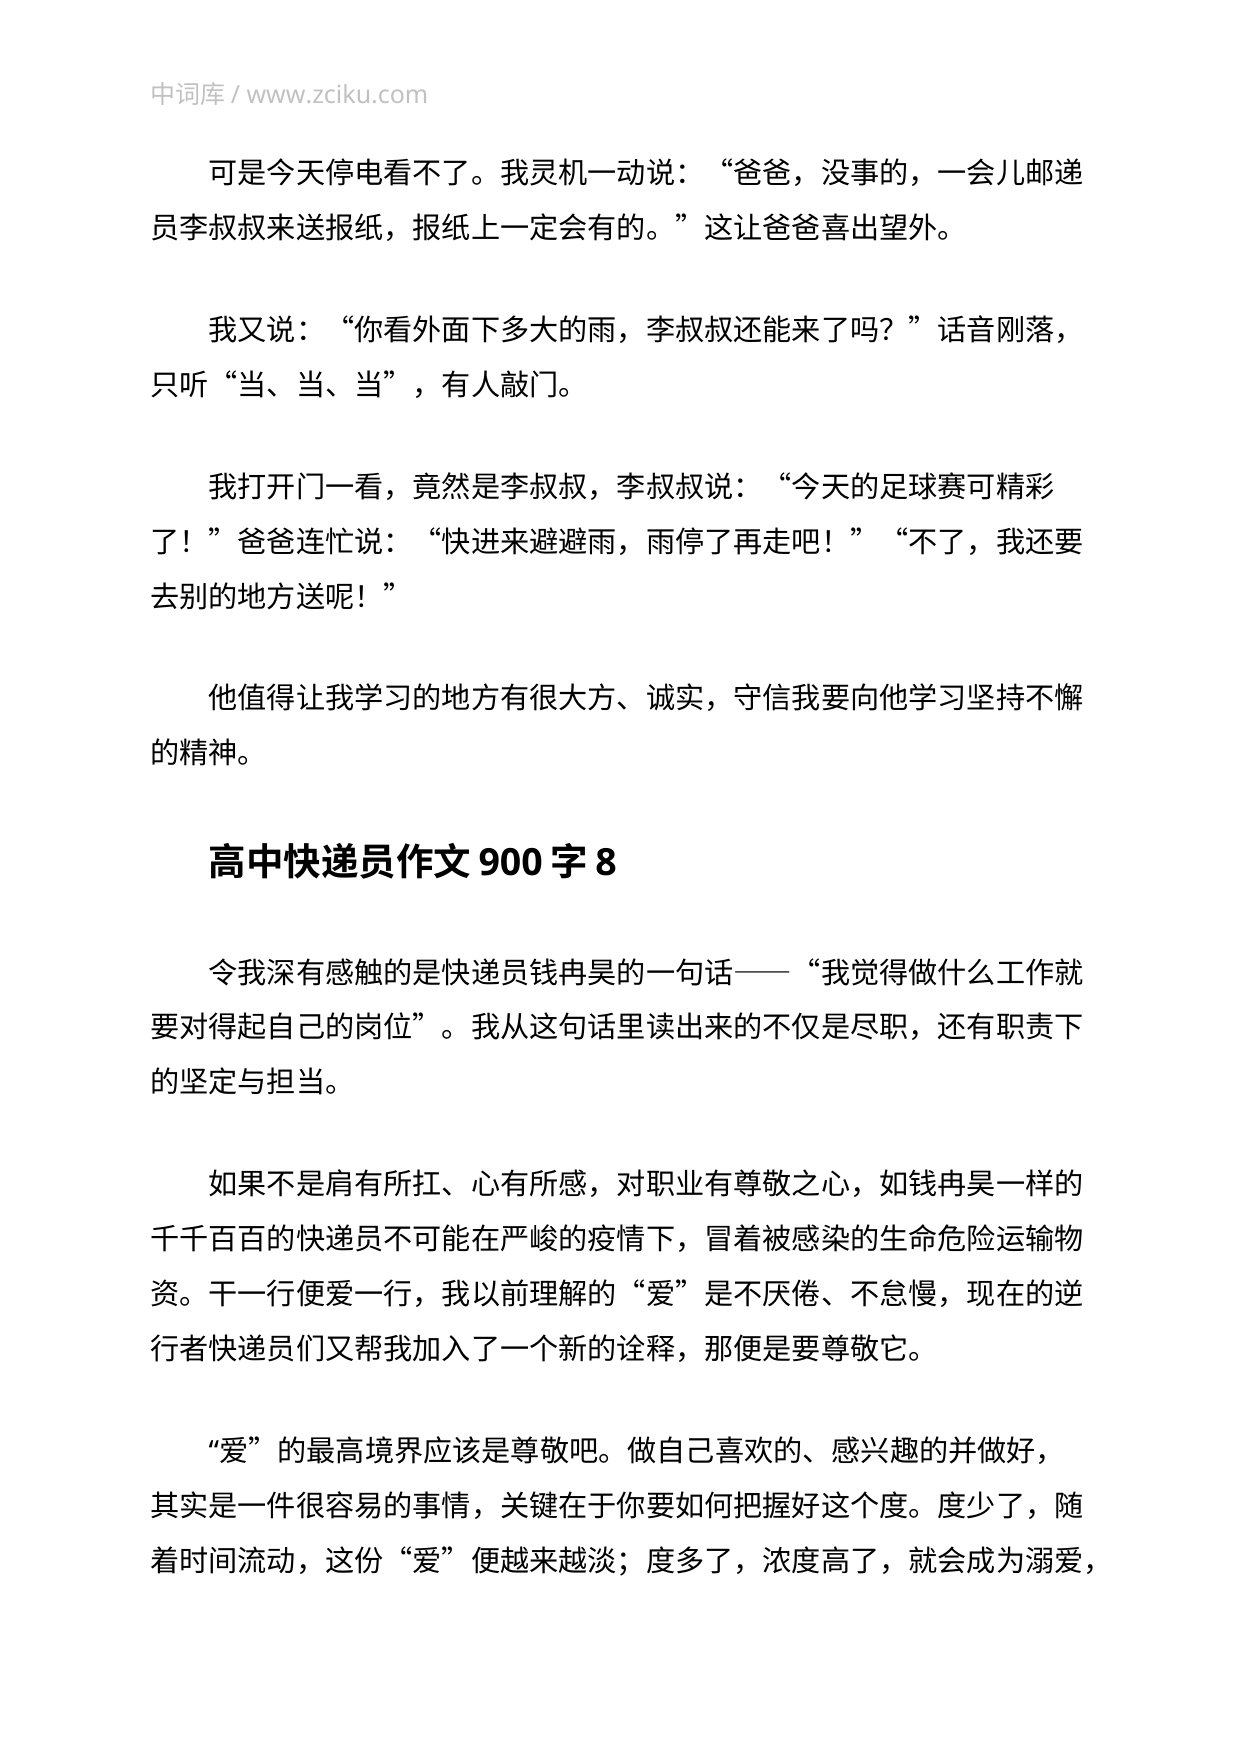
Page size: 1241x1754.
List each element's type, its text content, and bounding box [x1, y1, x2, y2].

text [150, 1427, 1090, 1579]
text 如果不是肩有所扛、心有所感，对职业有尊敬之心，如钱冉昊一样的千千百百的快递员不可能在严峻的疫情下，冒着被感染的生命危险运输物资。干一行便爱一行，我以前理解的“爱”是不厌倦、不怠慢，现在的逆行者快递员们又帮我加入了一个新的诠释，那便是要尊敬它。 [150, 1161, 1090, 1368]
text 我又说：“你看外面下多大的雨，李叔叔还能来了吗？”话音刚落，只听“当、当、当”，有人敲门。 [150, 307, 1090, 404]
text 他值得让我学习的地方有很大方、诚实，守信我要向他学习坚持不懈的精神。 [150, 675, 1090, 772]
text 高中快递员作文900字8 [150, 832, 1090, 886]
text 令我深有感触的是快递员钱冉昊的一句话——“我觉得做什么工作就要对得起自己的岗位”。我从这句话里读出来的不仅是尽职，还有职责下的坚定与担当。 [150, 949, 1090, 1101]
text 我打开门一看，竟然是李叔叔，李叔叔说：“今天的足球赛可精彩了！”爸爸连忙说：“快进来避避雨，雨停了再走吧！”“不了，我还要去别的地方送呢！” [150, 463, 1090, 615]
text 可是今天停电看不了。我灵机一动说：“爸爸，没事的，一会儿邮递员李叔叔来送报纸，报纸上一定会有的。”这让爸爸喜出望外。 [150, 150, 1090, 247]
